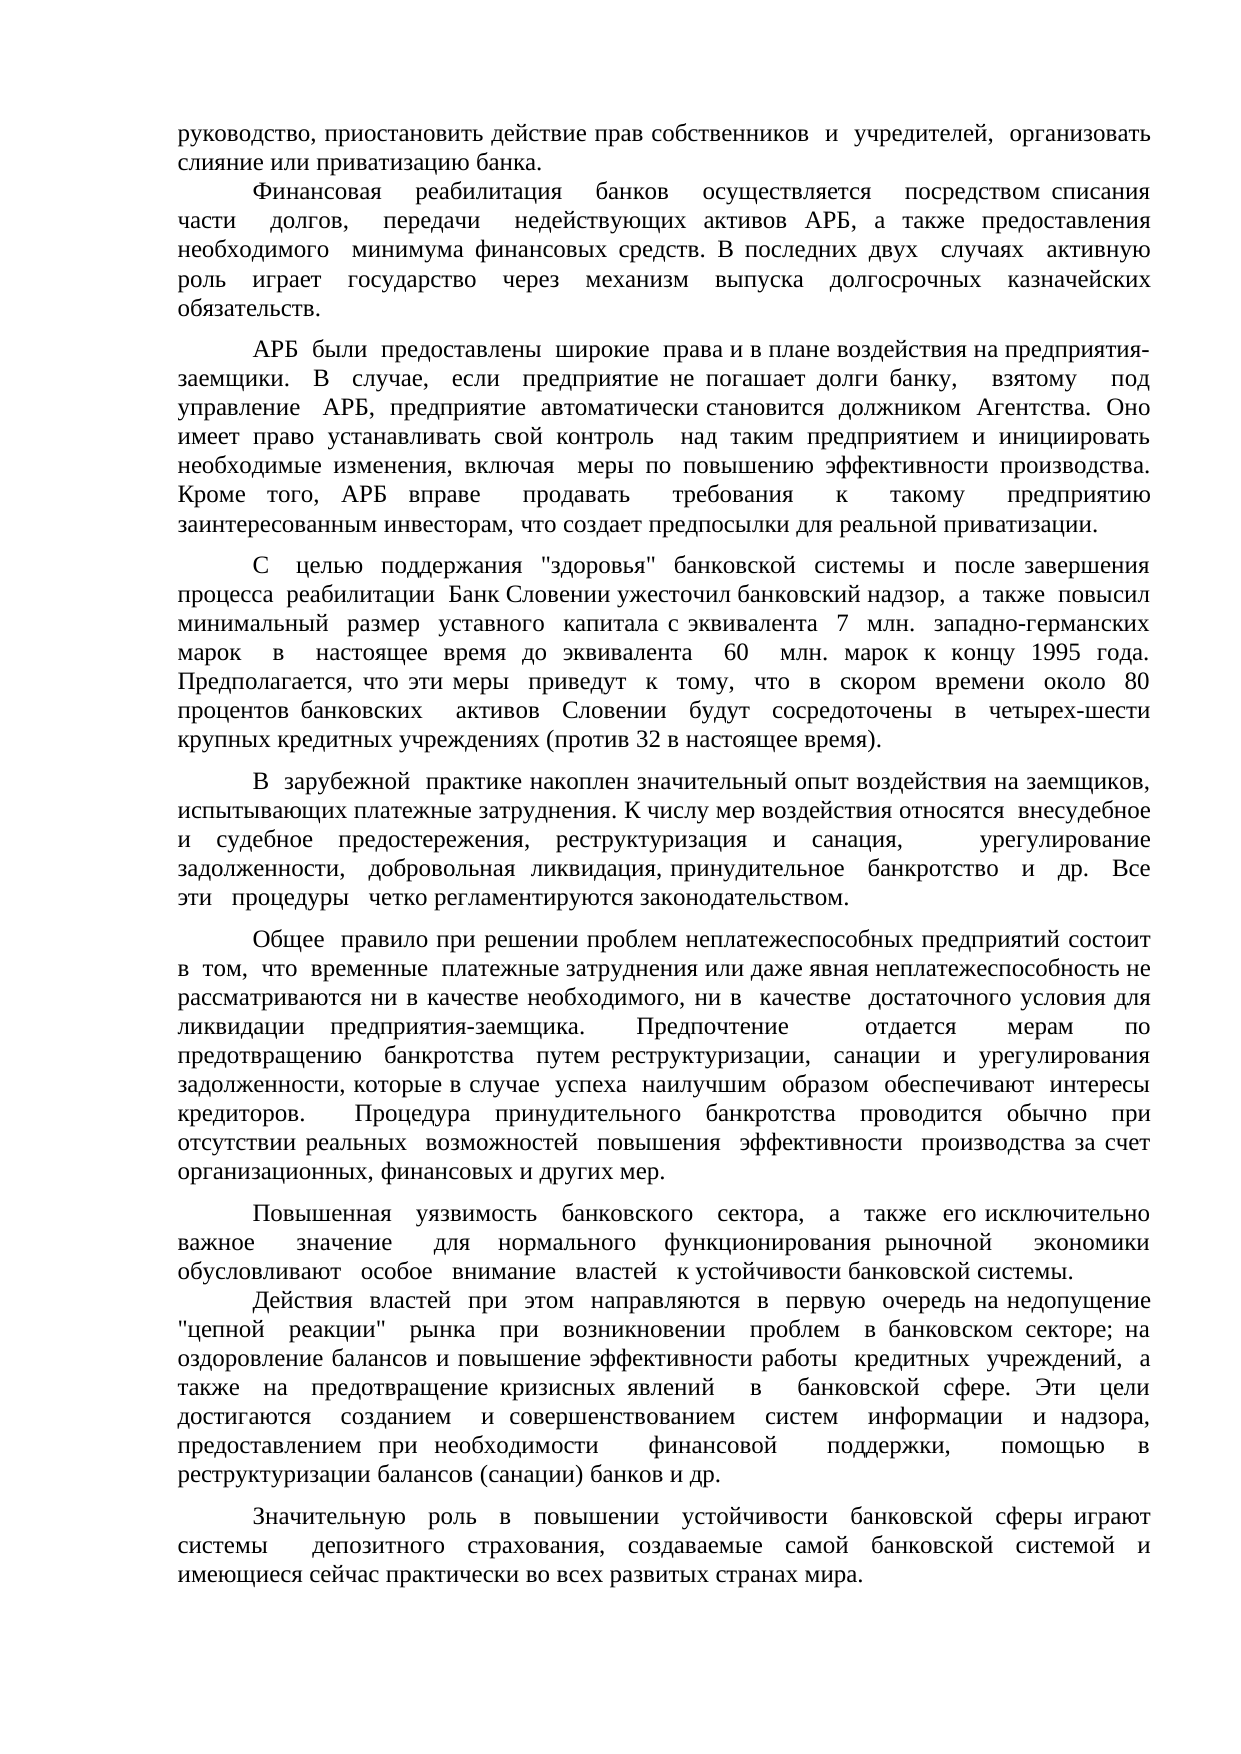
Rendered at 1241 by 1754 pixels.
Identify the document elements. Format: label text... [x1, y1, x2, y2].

text Значительную роль в повышении устойчивости банковской сферы играют системы депозитного страхования, создаваемые самой банковской системой и имеющиеся сейчас практически во всех развитых странах мира. [177, 1501, 1152, 1588]
text Действия властей при этом направляются в первую очередь на недопущение "цепной реакции" рынка при возникновении проблем в банковском секторе; на оздоровление балансов и повышение эффективности работы кредитных учреждений, а также на предотвращение кризисных явлений в банковской сфере. Эти цели достигаются созданием и совершенствованием систем информации и надзора, предоставлением при необходимости финансовой поддержки, помощью в реструктуризации балансов (санации) банков и др. [177, 1285, 1152, 1488]
text Общее правило при решении проблем неплатежеспособных предприятий состоит в том, что временные платежные затруднения или даже явная неплатежеспособность не рассматриваются ни в качестве необходимого, ни в качестве достаточного условия для ликвидации предприятия-заемщика. Предпочтение отдается мерам по предотвращению банкротства путем реструктуризации, санации и урегулирования задолженности, которые в случае успеха наилучшим образом обеспечивают интересы кредиторов. Процедура принудительного банкротства проводится обычно при отсутствии реальных возможностей повышения эффективности производства за счет организационных, финансовых и других мер. [177, 924, 1152, 1185]
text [177, 118, 1152, 176]
text АРБ были предоставлены широкие права и в плане воздействия на предприятия-заемщики. В случае, если предприятие не погашает долги банку, взятому под управление АРБ, предприятие автоматически становится должником Агентства. Оно имеет право устанавливать свой контроль над таким предприятием и инициировать необходимые изменения, включая меры по повышению эффективности производства. Кроме того, АРБ вправе продавать требования к такому предприятию заинтересованным инвесторам, что создает предпосылки для реальной приватизации. [177, 334, 1152, 537]
text Финансовая реабилитация банков осуществляется посредством списания части долгов, передачи недействующих активов АРБ, а также предоставления необходимого минимума финансовых средств. В последних двух случаях активную роль играет государство через механизм выпуска долгосрочных казначейских обязательств. [177, 176, 1152, 322]
text В зарубежной практике накоплен значительный опыт воздействия на заемщиков, испытывающих платежные затруднения. К числу мер воздействия относятся внесудебное и судебное предостережения, реструктуризация и санация, урегулирование задолженности, добровольная ликвидация, принудительное банкротство и др. Все эти процедуры четко регламентируются законодательством. [177, 766, 1152, 911]
text С целью поддержания "здоровья" банковской системы и после завершения процесса реабилитации Банк Словении ужесточил банковский надзор, а также повысил минимальный размер уставного капитала с эквивалента 7 млн. западно-германских марок в настоящее время до эквивалента 60 млн. марок к концу 1995 года. Предполагается, что эти меры приведут к тому, что в скором времени около 80 процентов банковских активов Словении будут сосредоточены в четырех-шести крупных кредитных учреждениях (против 32 в настоящее время). [177, 550, 1152, 753]
text Повышенная уязвимость банковского сектора, а также его исключительно важное значение для нормального функционирования рыночной экономики обусловливают особое внимание властей к устойчивости банковской системы. [177, 1198, 1152, 1285]
